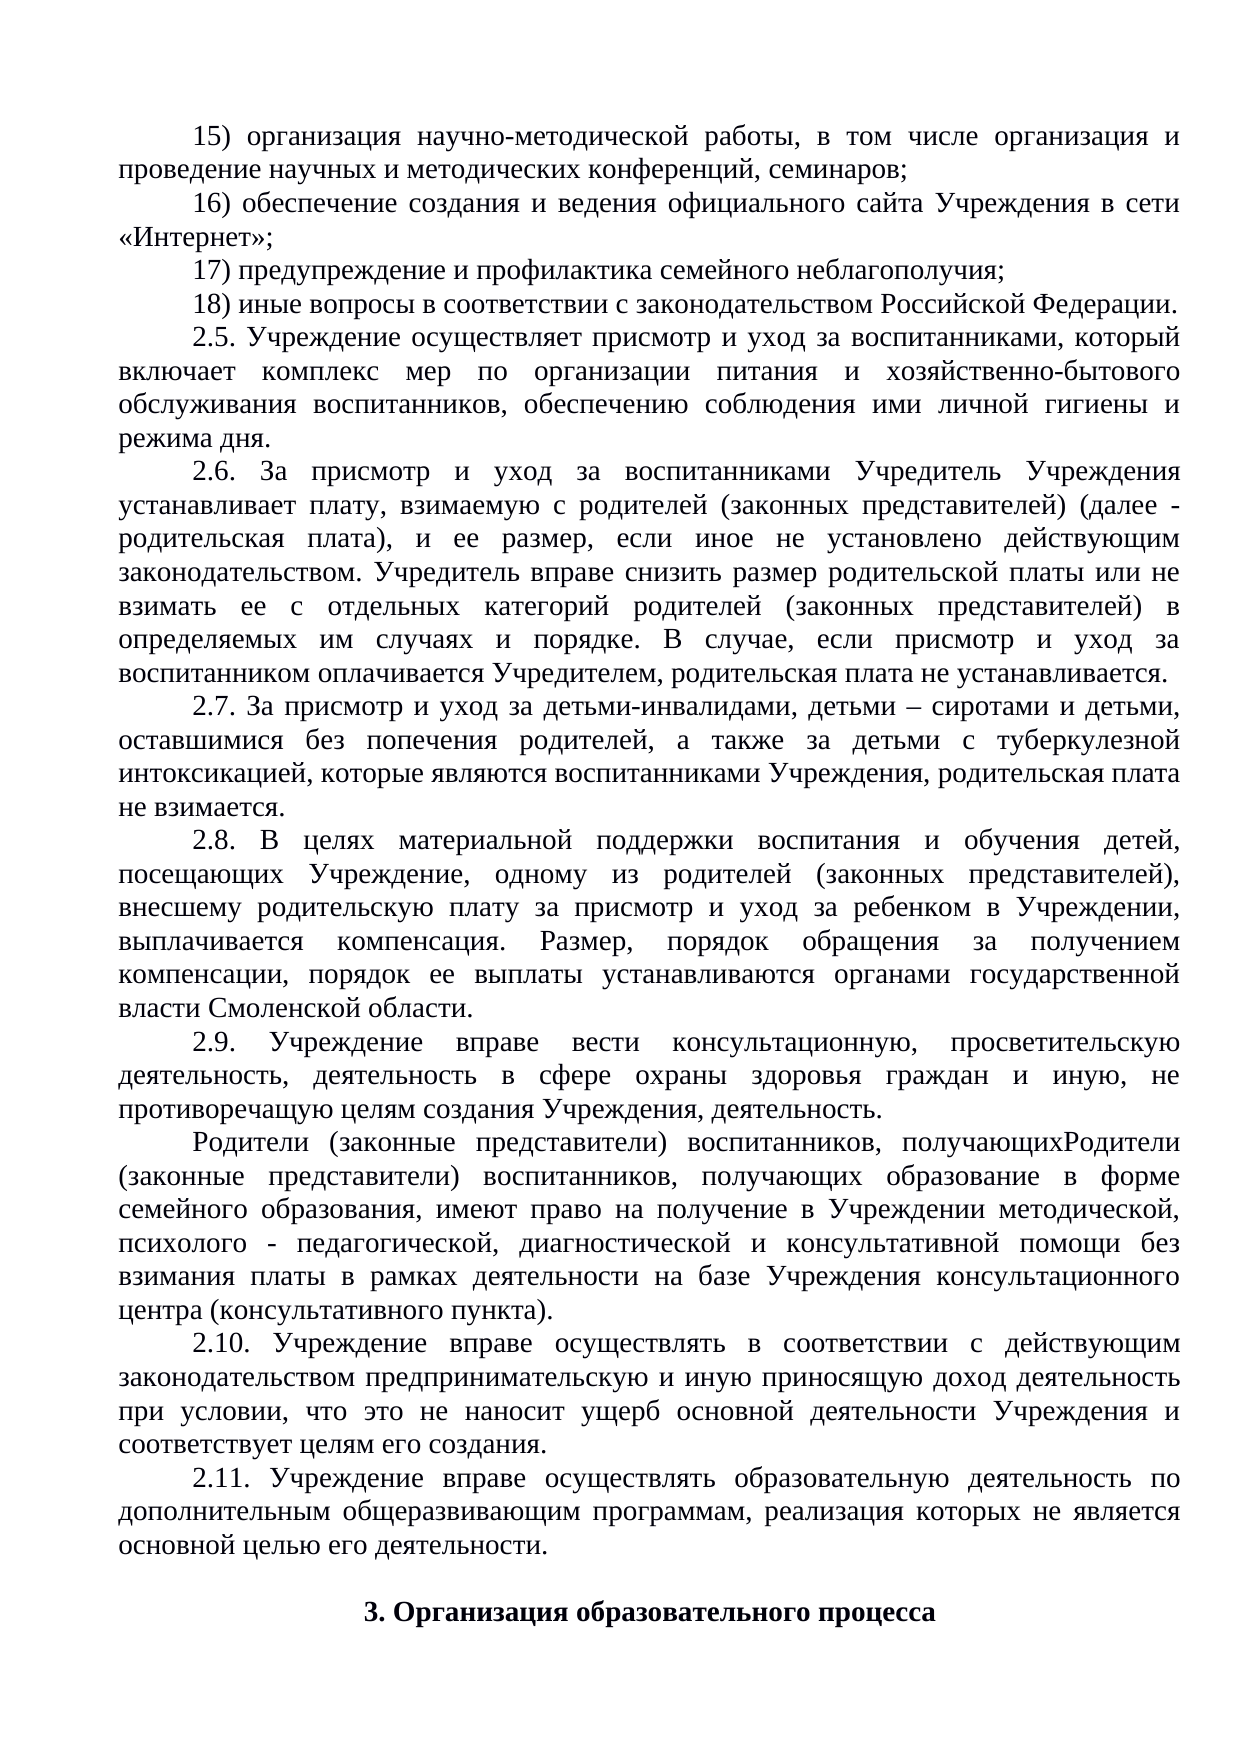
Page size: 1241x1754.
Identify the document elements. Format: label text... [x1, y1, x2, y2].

text 2.8. В целях материальной поддержки воспитания и обучения детей, посещающих Учреждение, одному из родителей (законных представителей), внесшему родительскую плату за присмотр и уход за ребенком в Учреждении, выплачивается компенсация. Размер, порядок обращения за получением компенсации, порядок ее выплаты устанавливаются органами государственной власти Смоленской области. [118, 822, 1181, 1024]
text 2.6. За присмотр и уход за воспитанниками Учредитель Учреждения устанавливает плату, взимаемую с родителей (законных представителей) (далее - родительская плата), и ее размер, если иное не установлено действующим законодательством. Учредитель вправе снизить размер родительской платы или не взимать ее с отдельных категорий родителей (законных представителей) в определяемых им случаях и порядке. В случае, если присмотр и уход за воспитанником оплачивается Учредителем, родительская плата не устанавливается. [118, 453, 1181, 688]
text 17) предупреждение и профилактика семейного неблагополучия; [118, 252, 1181, 286]
text 18) иные вопросы в соответствии с законодательством Российской Федерации. [118, 286, 1181, 319]
text 16) обеспечение создания и ведения официального сайта Учреждения в сети «Интернет»; [118, 185, 1181, 252]
text 2.10. Учреждение вправе осуществлять в соответствии с действующим законодательством предпринимательскую и иную приносящую доход деятельность при условии, что это не наносит ущерб основной деятельности Учреждения и соответствует целям его создания. [118, 1326, 1181, 1460]
text Родители (законные представители) воспитанников, получающихРодители (законные представители) воспитанников, получающих образование в форме семейного образования, имеют право на получение в Учреждении методической, психолого - педагогической, диагностической и консультативной помощи без взимания платы в рамках деятельности на базе Учреждения консультационного центра (консультативного пункта). [118, 1124, 1181, 1326]
text 3. Организация образовательного процесса [118, 1594, 1181, 1627]
text 2.9. Учреждение вправе вести консультационную, просветительскую деятельность, деятельность в сфере охраны здоровья граждан и иную, не противоречащую целям создания Учреждения, деятельность. [118, 1024, 1181, 1124]
text 2.7. За присмотр и уход за детьми-инвалидами, детьми – сиротами и детьми, оставшимися без попечения родителей, а также за детьми с туберкулезной интоксикацией, которые являются воспитанниками Учреждения, родительская плата не взимается. [118, 688, 1181, 822]
text 2.5. Учреждение осуществляет присмотр и уход за воспитанниками, который включает комплекс мер по организации питания и хозяйственно-бытового обслуживания воспитанников, обеспечению соблюдения ими личной гигиены и режима дня. [118, 319, 1181, 453]
text 15) организация научно-методической работы, в том числе организация и проведение научных и методических конференций, семинаров; [118, 118, 1181, 185]
text 2.11. Учреждение вправе осуществлять образовательную деятельность по дополнительным общеразвивающим программам, реализация которых не является основной целью его деятельности. [118, 1460, 1181, 1560]
